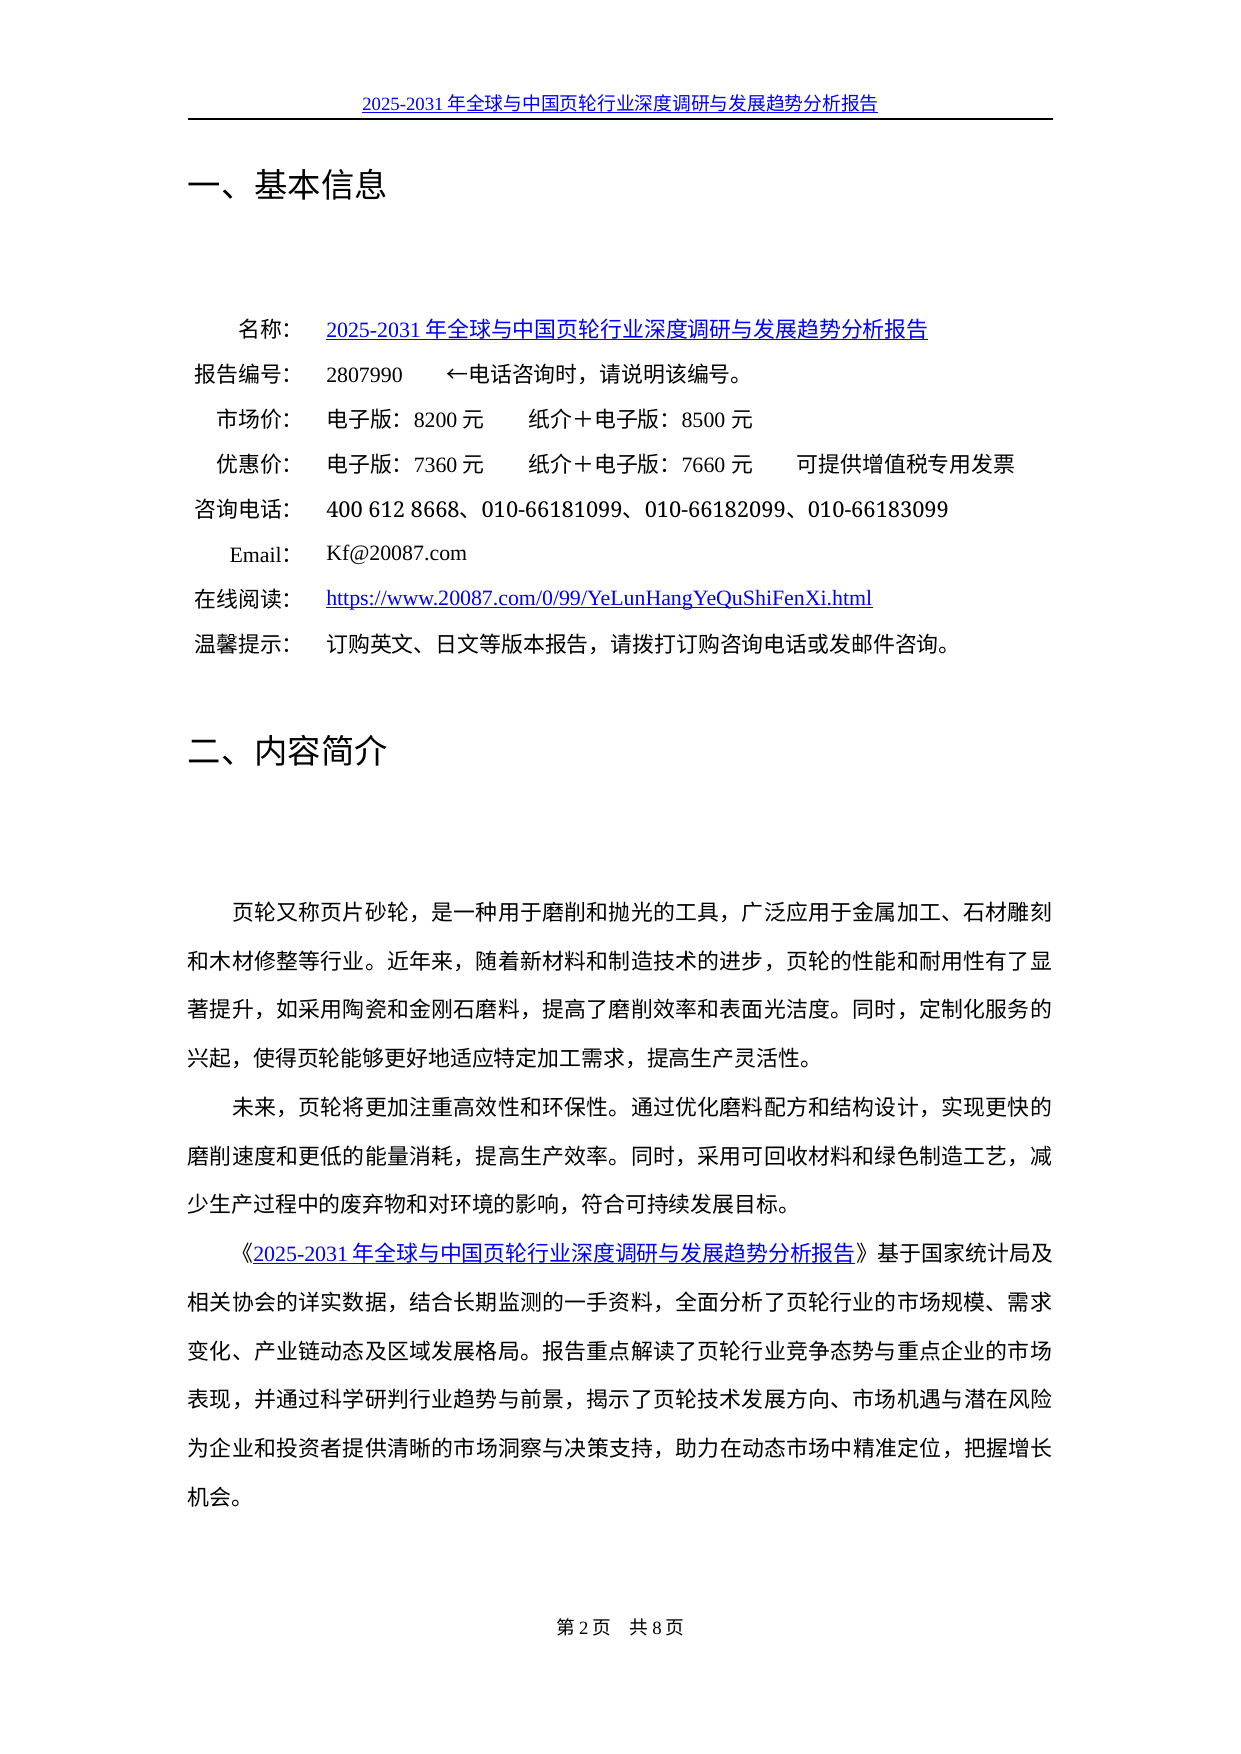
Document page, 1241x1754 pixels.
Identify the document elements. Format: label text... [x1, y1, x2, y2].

table_cell 订购英文、日文等版本报告，请拨打订购咨询电话或发邮件咨询。 [315, 627, 1073, 672]
table_cell 电子版：8200 元 纸介＋电子版：8500 元 [315, 402, 1073, 447]
table_cell 咨询电话： [167, 492, 315, 537]
table_cell 报告编号： [167, 357, 315, 402]
title 二、内容简介 [187, 717, 1053, 782]
table_cell 电子版：7360 元 纸介＋电子版：7660 元 可提供增值税专用发票 [315, 447, 1073, 492]
table_cell 优惠价： [167, 447, 315, 492]
table_cell 在线阅读： [167, 582, 315, 627]
title 一、基本信息 [187, 150, 1053, 215]
table_cell Email： [167, 537, 315, 582]
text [187, 894, 1053, 1512]
table_cell 400 612 8668、010-66181099、010-66182099、010-66183099 [315, 492, 1073, 537]
table_header 名称： [167, 312, 315, 357]
table_cell 温馨提示： [167, 627, 315, 672]
table_cell 市场价： [167, 402, 315, 447]
table_cell [315, 582, 1073, 627]
table_cell 2807990 ←电话咨询时，请说明该编号。 [315, 357, 1073, 402]
table_header 2025-2031年全球与中国页轮行业深度调研与发展趋势分析报告 [315, 312, 1073, 357]
table_cell Kf@20087.com [315, 537, 1073, 582]
